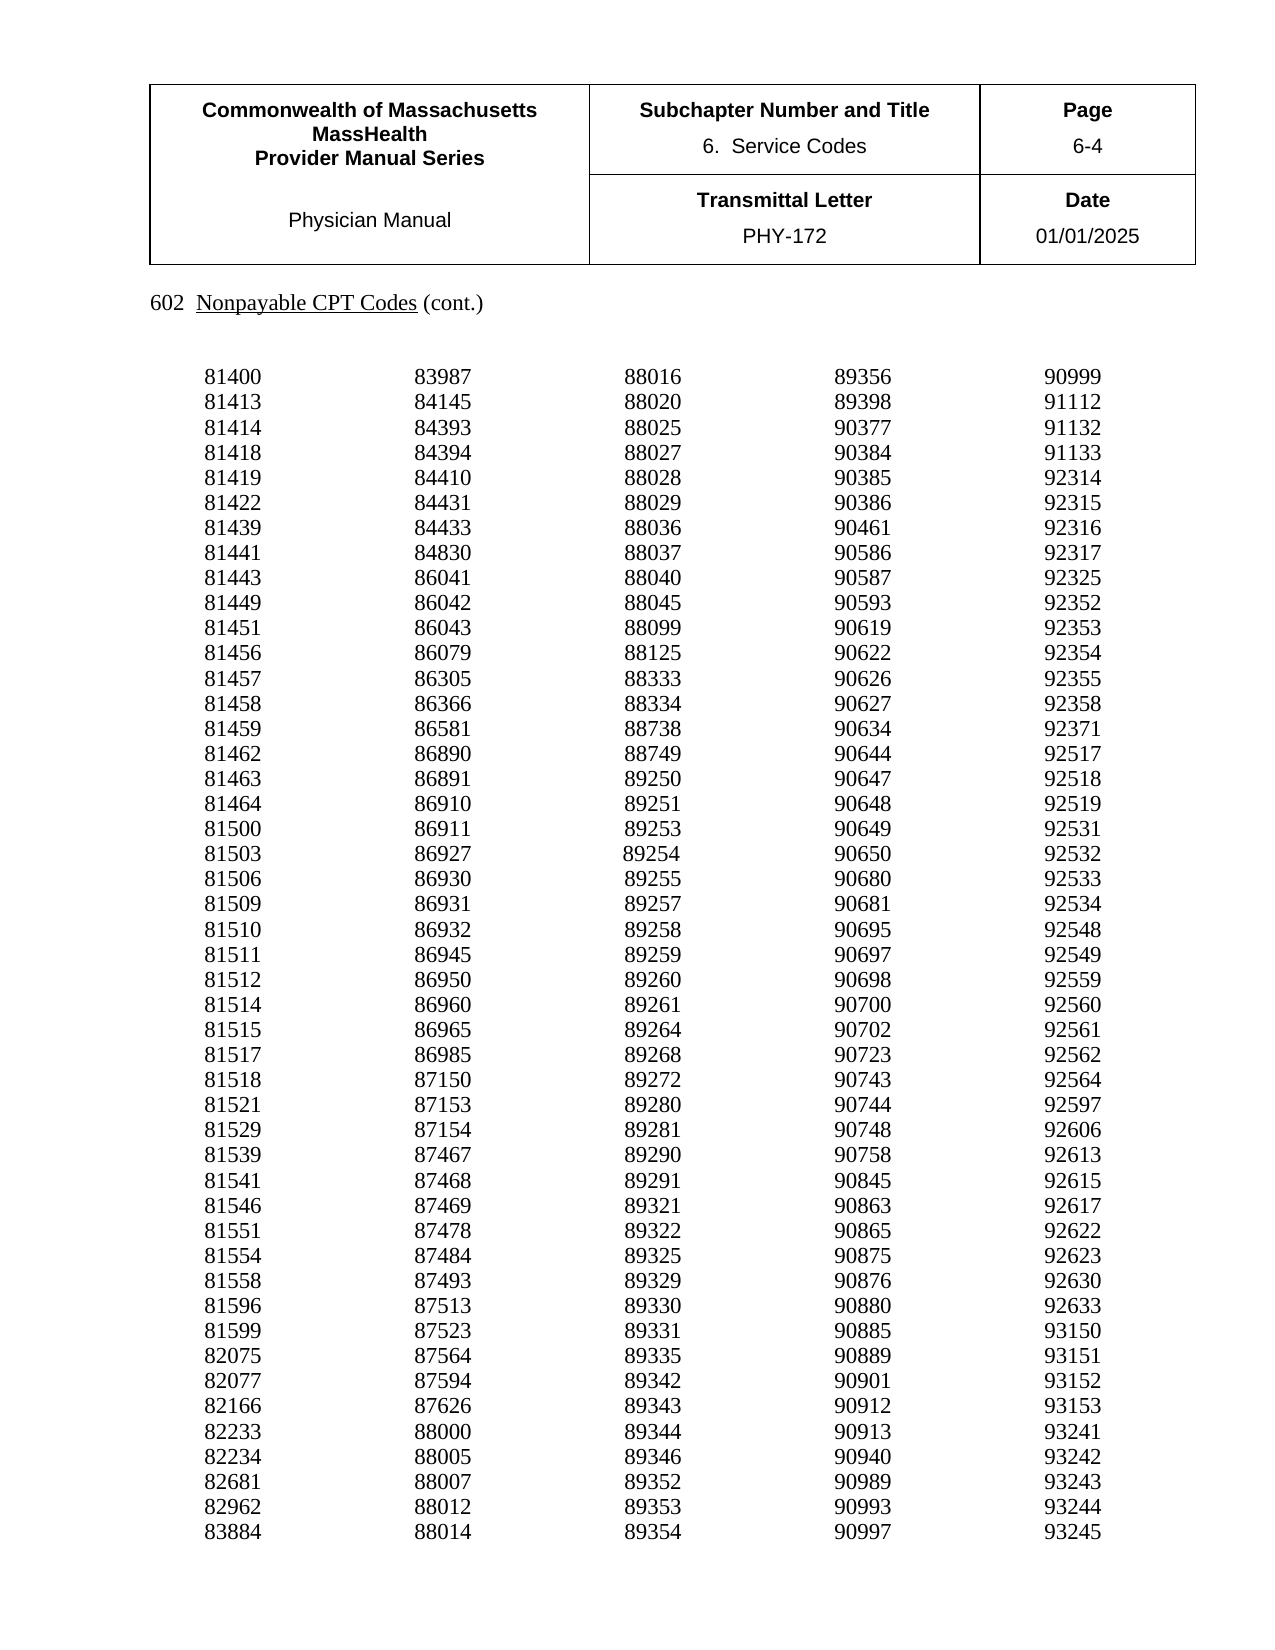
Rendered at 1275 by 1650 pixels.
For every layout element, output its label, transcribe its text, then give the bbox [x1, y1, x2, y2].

text 90681 [780, 892, 915, 917]
text 93152 [990, 1369, 1125, 1394]
text 89281 [570, 1118, 705, 1143]
text 88334 [570, 691, 705, 716]
text 92561 [990, 1017, 1125, 1042]
text 89354 [570, 1519, 705, 1544]
text 83987 [360, 365, 495, 390]
text 81422 [150, 490, 285, 515]
text 88028 [570, 465, 705, 490]
text 90743 [780, 1068, 915, 1093]
text 89253 [570, 817, 705, 842]
text 92548 [990, 917, 1125, 942]
text 89261 [570, 992, 705, 1017]
text 88014 [360, 1519, 495, 1544]
text 90863 [780, 1193, 915, 1218]
text 88333 [570, 666, 705, 691]
text 90384 [780, 440, 915, 465]
text 81414 [150, 415, 285, 440]
text 88029 [570, 490, 705, 515]
text 89356 [780, 365, 915, 390]
text 90626 [780, 666, 915, 691]
text 92518 [990, 766, 1125, 791]
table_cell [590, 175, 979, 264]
text 87153 [360, 1093, 495, 1118]
text 90901 [780, 1369, 915, 1394]
text 90647 [780, 766, 915, 791]
text 87626 [360, 1394, 495, 1419]
text 92315 [990, 490, 1125, 515]
text 90993 [780, 1494, 915, 1519]
text 87493 [360, 1268, 495, 1293]
text 87484 [360, 1243, 495, 1268]
text 81510 [150, 917, 285, 942]
text 92623 [990, 1243, 1125, 1268]
text 84394 [360, 440, 495, 465]
text 92517 [990, 741, 1125, 766]
text 81451 [150, 616, 285, 641]
text 86985 [360, 1042, 495, 1068]
text 93245 [990, 1519, 1125, 1544]
text 88016 [570, 365, 705, 390]
text 89325 [570, 1243, 705, 1268]
text 88045 [570, 591, 705, 616]
text 90650 [780, 842, 915, 867]
text 86930 [360, 867, 495, 892]
text 81449 [150, 591, 285, 616]
text 92613 [990, 1143, 1125, 1168]
text 90680 [780, 867, 915, 892]
text 81506 [150, 867, 285, 892]
text 87467 [360, 1143, 495, 1168]
text 89342 [570, 1369, 705, 1394]
text 89255 [570, 867, 705, 892]
text 90644 [780, 741, 915, 766]
text 81400 [150, 365, 285, 390]
text 88040 [570, 566, 705, 591]
text 92633 [990, 1293, 1125, 1319]
text 81503 [150, 842, 285, 867]
text 90627 [780, 691, 915, 716]
text 84145 [360, 390, 495, 415]
text 90698 [780, 967, 915, 992]
text 90748 [780, 1118, 915, 1143]
text 81546 [150, 1193, 285, 1218]
text 88099 [570, 616, 705, 641]
text 88738 [570, 716, 705, 741]
text 92630 [990, 1268, 1125, 1293]
text 89257 [570, 892, 705, 917]
text 86960 [360, 992, 495, 1017]
text 89329 [570, 1268, 705, 1293]
text 90386 [780, 490, 915, 515]
text 86042 [360, 591, 495, 616]
text 93242 [990, 1444, 1125, 1469]
text 81554 [150, 1243, 285, 1268]
text 81599 [150, 1319, 285, 1344]
text 87150 [360, 1068, 495, 1093]
text 86932 [360, 917, 495, 942]
text 90695 [780, 917, 915, 942]
text 89330 [570, 1293, 705, 1319]
text 89352 [570, 1469, 705, 1494]
text 81439 [150, 515, 285, 540]
text 92606 [990, 1118, 1125, 1143]
text 92355 [990, 666, 1125, 691]
text 81518 [150, 1068, 285, 1093]
text 90940 [780, 1444, 915, 1469]
text 81514 [150, 992, 285, 1017]
text 92353 [990, 616, 1125, 641]
text 88005 [360, 1444, 495, 1469]
text 88027 [570, 440, 705, 465]
text 88007 [360, 1469, 495, 1494]
text 91112 [990, 390, 1125, 415]
text 93150 [990, 1319, 1125, 1344]
text 89343 [570, 1394, 705, 1419]
text 90889 [780, 1344, 915, 1369]
text 87594 [360, 1369, 495, 1394]
text 89251 [570, 791, 705, 817]
text 89259 [570, 942, 705, 967]
text 92316 [990, 515, 1125, 540]
text 87469 [360, 1193, 495, 1218]
text 88749 [570, 741, 705, 766]
text 89331 [570, 1319, 705, 1344]
text 81512 [150, 967, 285, 992]
text 81441 [150, 540, 285, 566]
text 92371 [990, 716, 1125, 741]
text 81521 [150, 1093, 285, 1118]
text 88037 [570, 540, 705, 566]
text 90758 [780, 1143, 915, 1168]
text 81541 [150, 1168, 285, 1193]
text 82681 [150, 1469, 285, 1494]
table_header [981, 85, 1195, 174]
text 81515 [150, 1017, 285, 1042]
text 93243 [990, 1469, 1125, 1494]
text 89260 [570, 967, 705, 992]
text 83884 [150, 1519, 285, 1544]
text 91133 [990, 440, 1125, 465]
text 90885 [780, 1319, 915, 1344]
text 89398 [780, 390, 915, 415]
text 86890 [360, 741, 495, 766]
text 89335 [570, 1344, 705, 1369]
text 92617 [990, 1193, 1125, 1218]
text 88036 [570, 515, 705, 540]
text 82077 [150, 1369, 285, 1394]
text 81443 [150, 566, 285, 591]
text 86043 [360, 616, 495, 641]
text 90744 [780, 1093, 915, 1118]
text 92531 [990, 817, 1125, 842]
text 93241 [990, 1419, 1125, 1444]
text 86910 [360, 791, 495, 817]
text 92325 [990, 566, 1125, 591]
text 89258 [570, 917, 705, 942]
text 93151 [990, 1344, 1125, 1369]
text 90876 [780, 1268, 915, 1293]
text 89268 [570, 1042, 705, 1068]
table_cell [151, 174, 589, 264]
text 89272 [570, 1068, 705, 1093]
text 84830 [360, 540, 495, 566]
text 82234 [150, 1444, 285, 1469]
text 90865 [780, 1218, 915, 1243]
text 87154 [360, 1118, 495, 1143]
text 86927 [360, 842, 495, 867]
text 89264 [570, 1017, 705, 1042]
text 88000 [360, 1419, 495, 1444]
text 90723 [780, 1042, 915, 1068]
text 81463 [150, 766, 285, 791]
text 89291 [570, 1168, 705, 1193]
text 92559 [990, 967, 1125, 992]
text 92562 [990, 1042, 1125, 1068]
text 82075 [150, 1344, 285, 1369]
text 91132 [990, 415, 1125, 440]
text 86945 [360, 942, 495, 967]
text 90377 [780, 415, 915, 440]
text 602 Nonpayable CPT Codes (cont.) [150, 289, 1125, 316]
text 86891 [360, 766, 495, 791]
text 81509 [150, 892, 285, 917]
text 86931 [360, 892, 495, 917]
text 87478 [360, 1218, 495, 1243]
text 81459 [150, 716, 285, 741]
text 90461 [780, 515, 915, 540]
text 81551 [150, 1218, 285, 1243]
text 92317 [990, 540, 1125, 566]
text 86911 [360, 817, 495, 842]
text 81457 [150, 666, 285, 691]
text 88020 [570, 390, 705, 415]
text 90880 [780, 1293, 915, 1319]
text 90587 [780, 566, 915, 591]
text 82166 [150, 1394, 285, 1419]
text 92560 [990, 992, 1125, 1017]
text 81529 [150, 1118, 285, 1143]
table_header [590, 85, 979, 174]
text 90385 [780, 465, 915, 490]
text 86965 [360, 1017, 495, 1042]
text 90913 [780, 1419, 915, 1444]
text 87513 [360, 1293, 495, 1319]
text 90702 [780, 1017, 915, 1042]
text 81596 [150, 1293, 285, 1319]
text 92314 [990, 465, 1125, 490]
text 81500 [150, 817, 285, 842]
text 90697 [780, 942, 915, 967]
text 90619 [780, 616, 915, 641]
text 90912 [780, 1394, 915, 1419]
text 81413 [150, 390, 285, 415]
text 93244 [990, 1494, 1125, 1519]
text 89346 [570, 1444, 705, 1469]
text 89250 [570, 766, 705, 791]
text 89344 [570, 1419, 705, 1444]
text 86305 [360, 666, 495, 691]
text 90999 [990, 365, 1125, 390]
text 86366 [360, 691, 495, 716]
text 92534 [990, 892, 1125, 917]
text 93153 [990, 1394, 1125, 1419]
text 92354 [990, 641, 1125, 666]
text 81464 [150, 791, 285, 817]
text 90586 [780, 540, 915, 566]
text 90634 [780, 716, 915, 741]
text 82962 [150, 1494, 285, 1519]
text 84433 [360, 515, 495, 540]
text 81462 [150, 741, 285, 766]
text 89290 [570, 1143, 705, 1168]
text 90648 [780, 791, 915, 817]
text 84431 [360, 490, 495, 515]
text 90845 [780, 1168, 915, 1193]
text 81539 [150, 1143, 285, 1168]
text 81558 [150, 1268, 285, 1293]
text 92597 [990, 1093, 1125, 1118]
text 92352 [990, 591, 1125, 616]
text 90997 [780, 1519, 915, 1544]
text 81511 [150, 942, 285, 967]
text 81458 [150, 691, 285, 716]
text 81517 [150, 1042, 285, 1068]
text 89353 [570, 1494, 705, 1519]
text 81418 [150, 440, 285, 465]
text 86950 [360, 967, 495, 992]
text 86581 [360, 716, 495, 741]
text 92564 [990, 1068, 1125, 1093]
text 90875 [780, 1243, 915, 1268]
text 82233 [150, 1419, 285, 1444]
text 84410 [360, 465, 495, 490]
text 86079 [360, 641, 495, 666]
text 92358 [990, 691, 1125, 716]
text 84393 [360, 415, 495, 440]
text 81456 [150, 641, 285, 666]
text 89322 [570, 1218, 705, 1243]
text 89280 [570, 1093, 705, 1118]
text 87564 [360, 1344, 495, 1369]
text 88125 [570, 641, 705, 666]
text 92533 [990, 867, 1125, 892]
text 89321 [570, 1193, 705, 1218]
text 90593 [780, 591, 915, 616]
text 81419 [150, 465, 285, 490]
text 90622 [780, 641, 915, 666]
text 87523 [360, 1319, 495, 1344]
text 92532 [990, 842, 1125, 867]
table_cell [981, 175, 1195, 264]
text 89254 [570, 842, 705, 867]
text 87468 [360, 1168, 495, 1193]
text 90700 [780, 992, 915, 1017]
text 92519 [990, 791, 1125, 817]
text 90989 [780, 1469, 915, 1494]
text 88025 [570, 415, 705, 440]
text 86041 [360, 566, 495, 591]
text 92549 [990, 942, 1125, 967]
text 88012 [360, 1494, 495, 1519]
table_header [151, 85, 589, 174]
text 90649 [780, 817, 915, 842]
text 92622 [990, 1218, 1125, 1243]
text 92615 [990, 1168, 1125, 1193]
